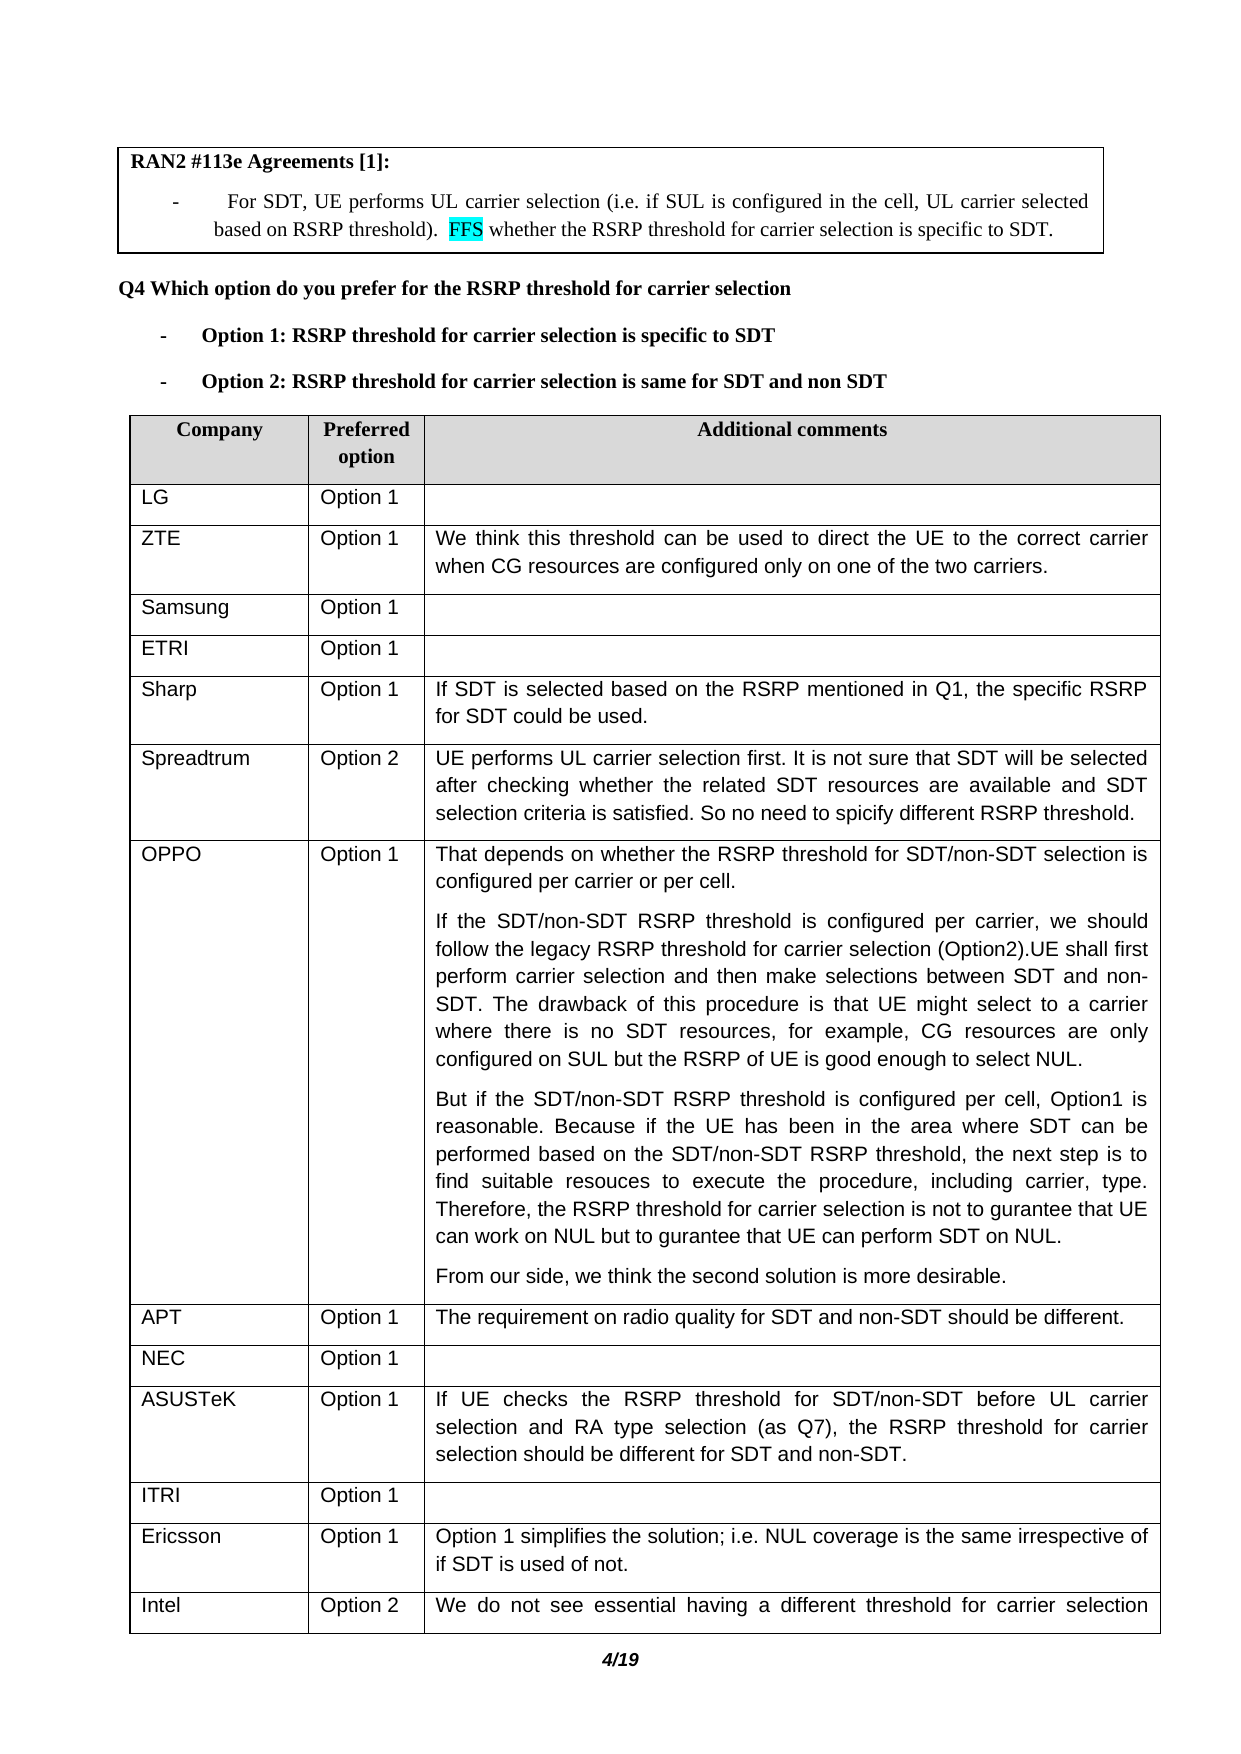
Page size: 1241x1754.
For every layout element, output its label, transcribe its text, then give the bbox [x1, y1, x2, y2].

table_cell Option 1 [309, 1387, 424, 1482]
table_header Preferred option [309, 416, 424, 484]
table_cell UE performs UL carrier selection first. It is not sure that SDT will be selected after checking whether the related SDT resources are available and SDT selection criteria is satisfied. So no need to spicify different RSRP threshold. [425, 745, 1160, 840]
table_cell Option 1 [309, 1346, 424, 1386]
text Q4 Which option do you prefer for the RSRP threshold for carrier selection [118, 276, 1122, 300]
table_cell ASUSTeK [131, 1387, 308, 1482]
table_cell Option 1 [309, 841, 424, 1304]
table_cell If UE checks the RSRP threshold for SDT/non-SDT before UL carrier selection and RA type selection (as Q7), the RSRP threshold for carrier selection should be different for SDT and non-SDT. [425, 1387, 1160, 1482]
table_cell Option 1 [309, 485, 424, 525]
table_cell [425, 485, 1160, 525]
table_cell Option 2 [309, 1593, 424, 1633]
table_cell [425, 1346, 1160, 1386]
table_cell ETRI [131, 636, 308, 676]
table_cell [425, 636, 1160, 676]
table_cell Sharp [131, 677, 308, 744]
table_cell Option 1 [309, 1524, 424, 1592]
table_cell Option 1 [309, 636, 424, 676]
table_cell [425, 1593, 1160, 1633]
table_cell ITRI [131, 1483, 308, 1523]
table_cell Intel [131, 1593, 308, 1633]
table_cell If SDT is selected based on the RSRP mentioned in Q1, the specific RSRP for SDT could be used. [425, 677, 1160, 744]
table_cell APT [131, 1305, 308, 1345]
table_cell Spreadtrum [131, 745, 308, 840]
table_header Additional comments [425, 416, 1160, 484]
table_cell Option 1 simplifies the solution; i.e. NUL coverage is the same irrespective of if SDT is used of not. [425, 1524, 1160, 1592]
table_cell Samsung [131, 595, 308, 635]
table_cell We think this threshold can be used to direct the UE to the correct carrier when CG resources are configured only on one of the two carriers. [425, 526, 1160, 594]
table_cell NEC [131, 1346, 308, 1386]
table_cell Option 1 [309, 595, 424, 635]
table_cell [425, 1483, 1160, 1523]
table_cell Option 2 [309, 745, 424, 840]
table_cell Option 1 [309, 677, 424, 744]
table_header Company [131, 416, 308, 484]
table_cell That depends on whether the RSRP threshold for SDT/non-SDT selection is configured per carrier or per cell. If the SDT/non-SDT RSRP threshold is configured per carrier, we should follow the legacy RSRP threshold for carrier selection (Option2).UE shall first perform carrier selection and then make selections between SDT and non-SDT. The drawback of this procedure is that UE might select to a carrier where there is no SDT resources, for example, CG resources are only configured on SUL but the RSRP of UE is good enough to select NUL. But if the SDT/non-SDT RSRP threshold is configured per cell, Option1 is reasonable. Because if the UE has been in the area where SDT can be performed based on the SDT/non-SDT RSRP threshold, the next step is to find suitable resouces to execute the procedure, including carrier, type. Therefore, the RSRP threshold for carrier selection is not to gurantee that UE can work on NUL but to gurantee that UE can perform SDT on NUL. From our side, we think the second solution is more desirable. [425, 841, 1160, 1304]
table_cell Option 1 [309, 1483, 424, 1523]
table_cell Option 1 [309, 1305, 424, 1345]
table_cell OPPO [131, 841, 308, 1304]
table_cell Option 1 [309, 526, 424, 594]
list Option 2: RSRP threshold for carrier selection is same for SDT and non SDT [160, 369, 1122, 393]
table_cell The requirement on radio quality for SDT and non-SDT should be different. [425, 1305, 1160, 1345]
table_cell [425, 595, 1160, 635]
table_cell LG [131, 485, 308, 525]
table_cell Ericsson [131, 1524, 308, 1592]
table_cell ZTE [131, 526, 308, 594]
list Option 1: RSRP threshold for carrier selection is specific to SDT [160, 323, 1122, 347]
